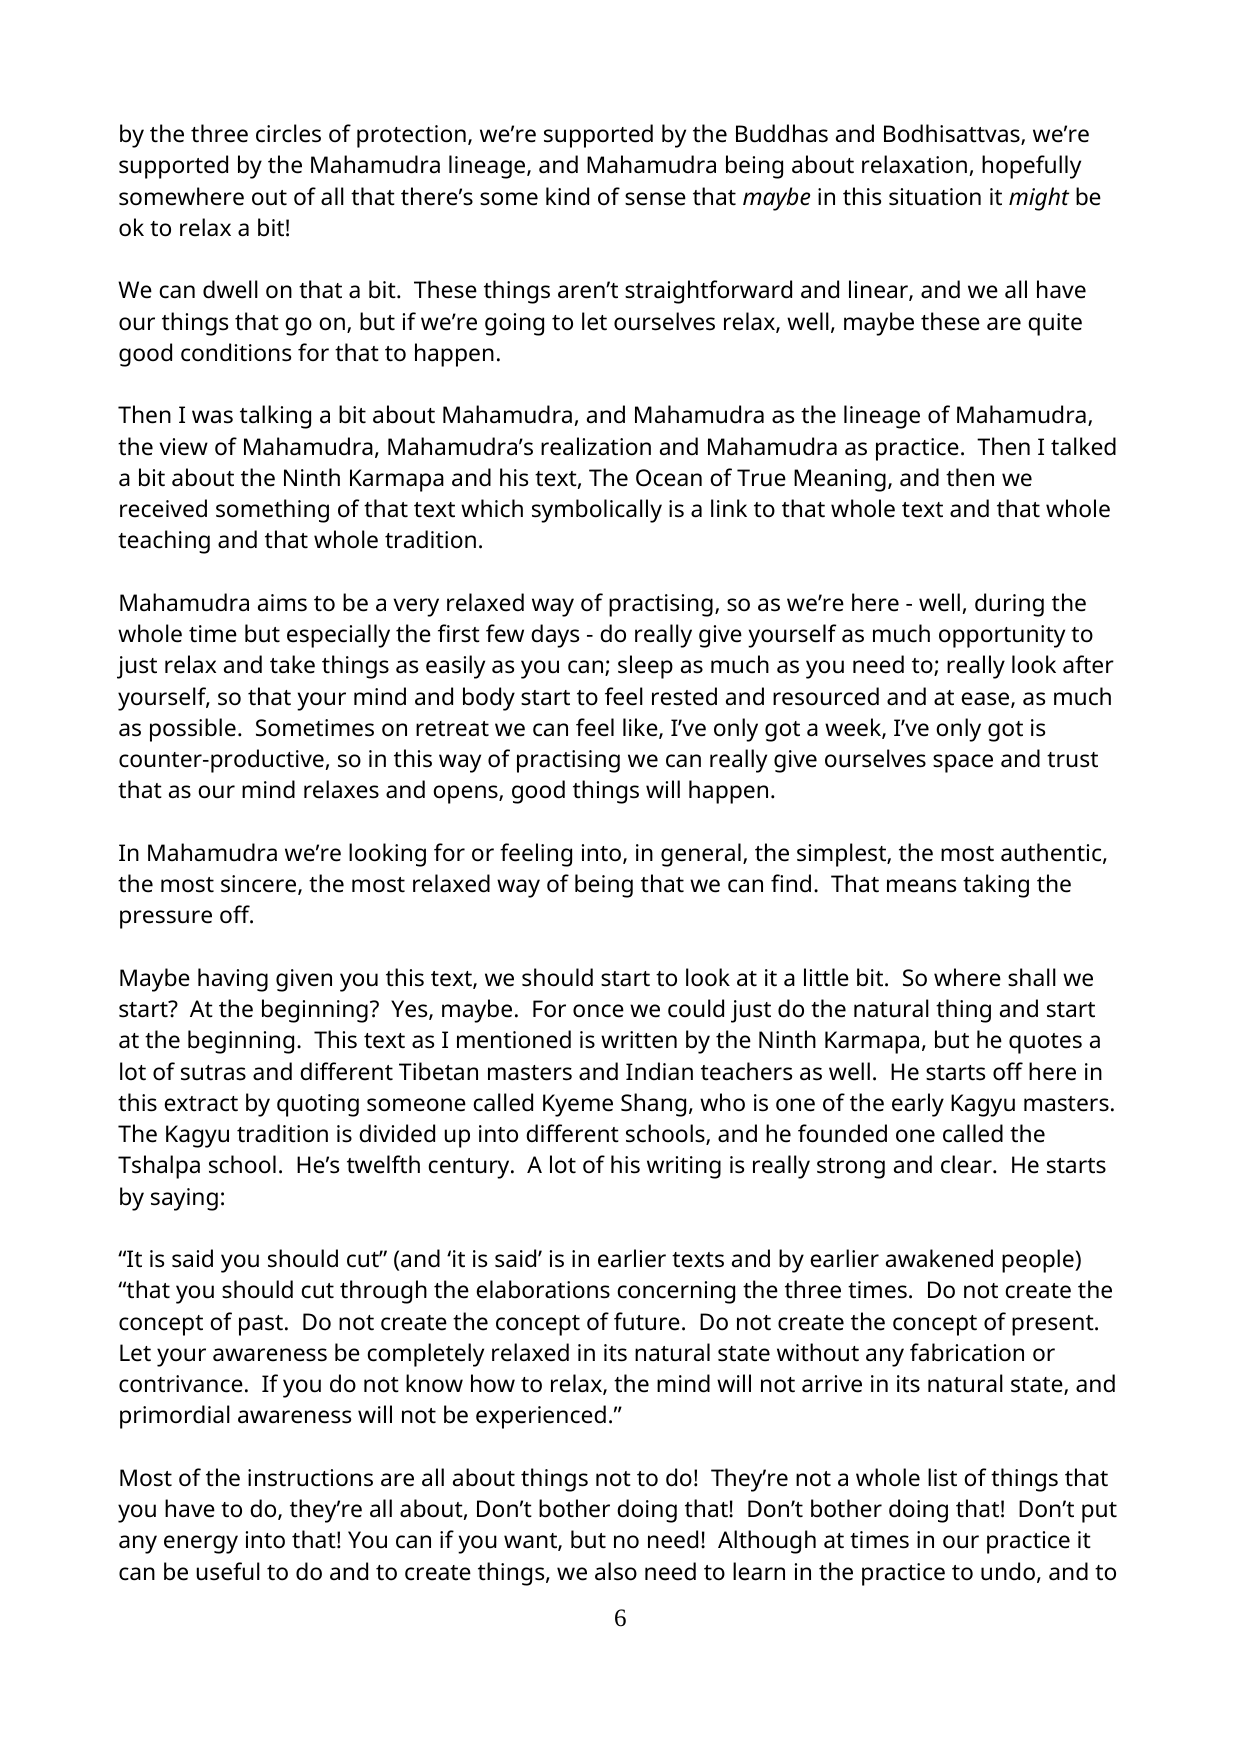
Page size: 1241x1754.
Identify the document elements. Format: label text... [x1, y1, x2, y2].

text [118, 1462, 1122, 1587]
text We can dwell on that a bit. These things aren’t straightforward and linear, and we all have our things that go on, but if we’re going to let ourselves relax, well, maybe these are quite good conditions for that to happen. [118, 274, 1122, 368]
text Maybe having given you this text, we should start to look at it a little bit. So where shall we start? At the beginning? Yes, maybe. For once we could just do the natural thing and start at the beginning. This text as I mentioned is written by the Ninth Karmapa, but he quotes a lot of sutras and different Tibetan masters and Indian teachers as well. He starts off here in this extract by quoting someone called Kyeme Shang, who is one of the early Kagyu masters. The Kagyu tradition is divided up into different schools, and he founded one called the Tshalpa school. He’s twelfth century. A lot of his writing is really strong and clear. He starts by saying: [118, 962, 1122, 1212]
text “It is said you should cut” (and ‘it is said’ is in earlier texts and by earlier awakened people) “that you should cut through the elaborations concerning the three times. Do not create the concept of past. Do not create the concept of future. Do not create the concept of present. Let your awareness be completely relaxed in its natural state without any fabrication or contrivance. If you do not know how to relax, the mind will not arrive in its natural state, and primordial awareness will not be experienced.” [118, 1243, 1122, 1431]
text In Mahamudra we’re looking for or feeling into, in general, the simplest, the most authentic, the most sincere, the most relaxed way of being that we can find. That means taking the pressure off. [118, 837, 1122, 931]
text Then I was talking a bit about Mahamudra, and Mahamudra as the lineage of Mahamudra, the view of Mahamudra, Mahamudra’s realization and Mahamudra as practice. Then I talked a bit about the Ninth Karmapa and his text, The Ocean of True Meaning, and then we received something of that text which symbolically is a link to that whole text and that whole teaching and that whole tradition. [118, 399, 1122, 556]
text Mahamudra aims to be a very relaxed way of practising, so as we’re here - well, during the whole time but especially the first few days - do really give yourself as much opportunity to just relax and take things as easily as you can; sleep as much as you need to; really look after yourself, so that your mind and body start to feel rested and resourced and at ease, as much as possible. Sometimes on retreat we can feel like, I’ve only got a week, I’ve only got is counter-productive, so in this way of practising we can really give ourselves space and trust that as our mind relaxes and opens, good things will happen. [118, 587, 1122, 806]
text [118, 118, 1122, 243]
